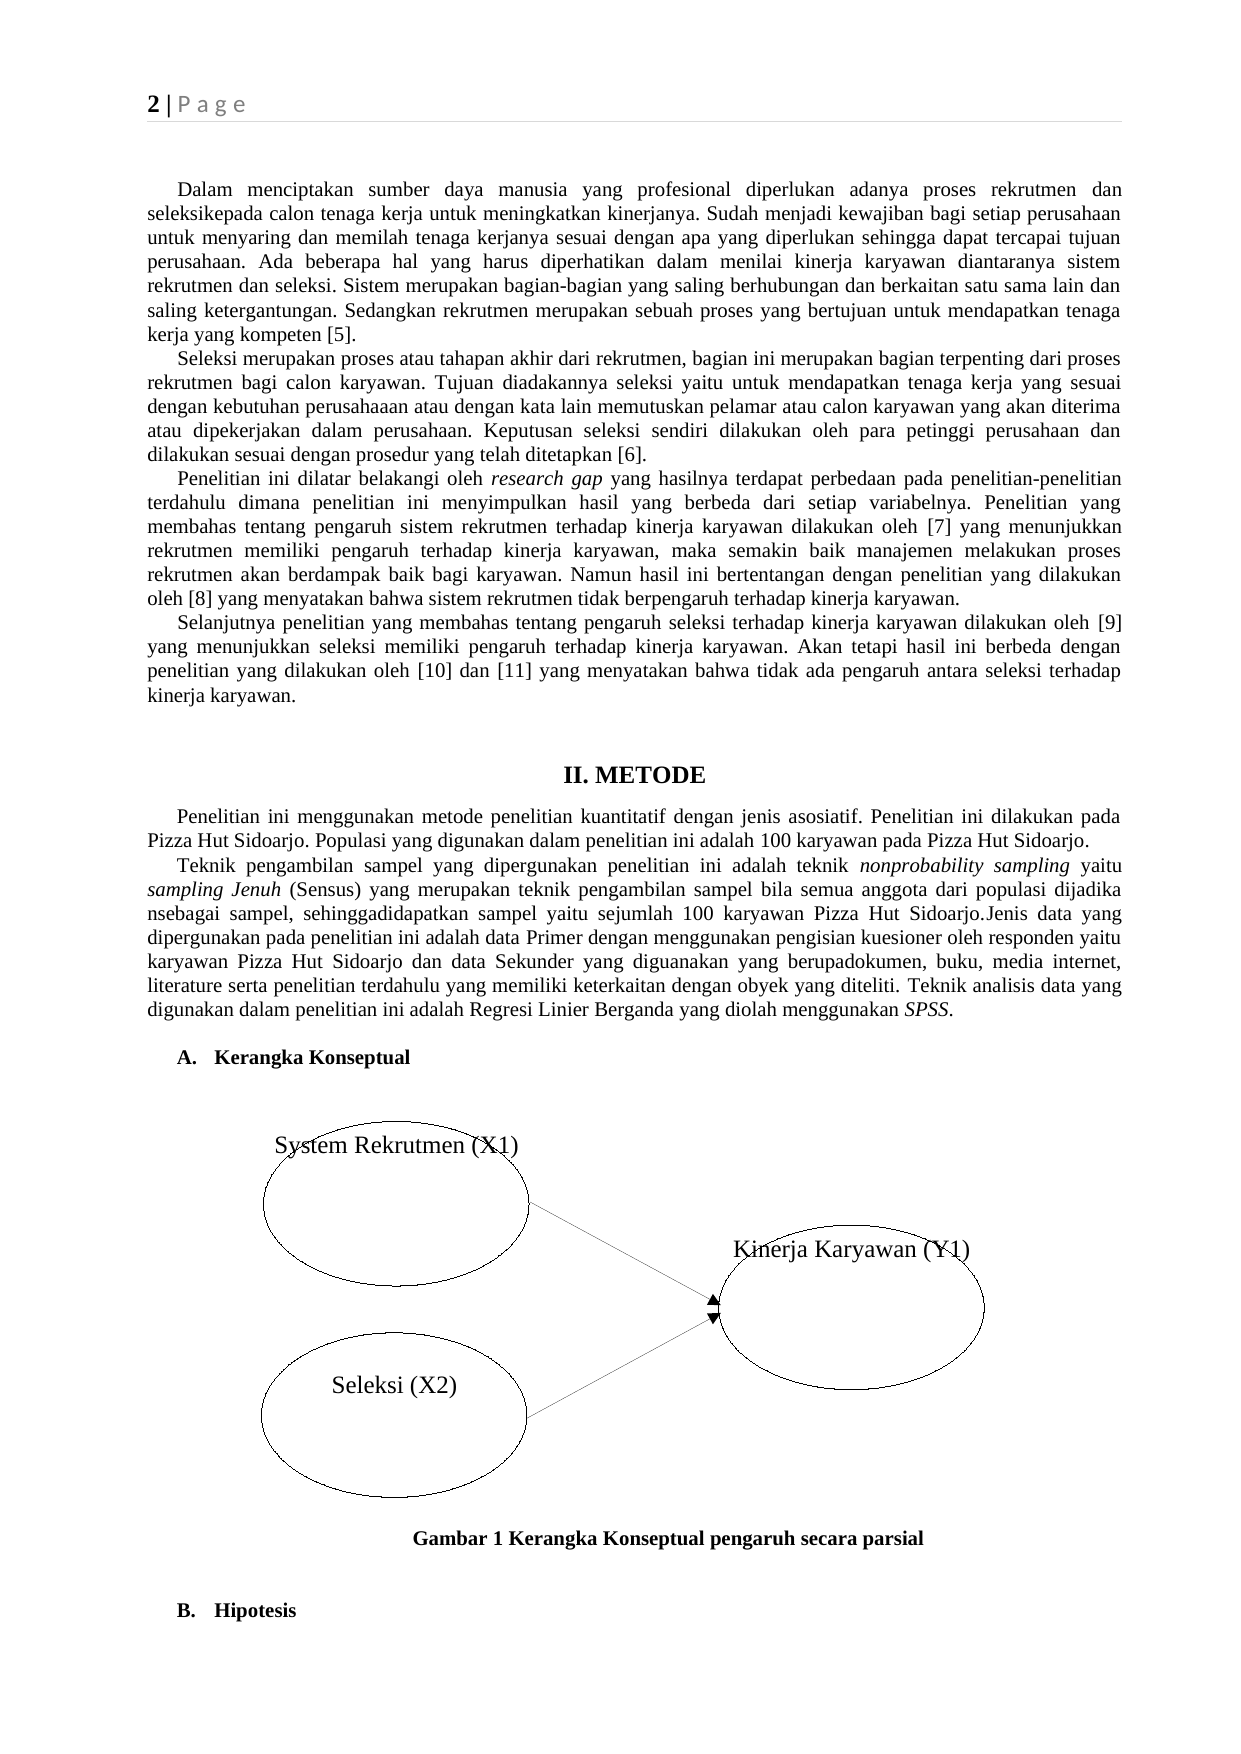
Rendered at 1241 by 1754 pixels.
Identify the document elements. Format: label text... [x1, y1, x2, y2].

text Penelitian ini menggunakan metode penelitian kuantitatif dengan jenis asosiatif. Penelitian ini dilakukan pada Pizza Hut Sidoarjo. Populasi yang digunakan dalam penelitian ini adalah 100 karyawan pada Pizza Hut Sidoarjo. [147, 804, 1122, 852]
list Kerangka Konseptual [177, 1045, 1122, 1069]
text Teknik pengambilan sampel yang dipergunakan penelitian ini adalah teknik nonprobability sampling yaitu sampling Jenuh (Sensus) yang merupakan teknik pengambilan sampel bila semua anggota dari populasi dijadika nsebagai sampel, sehinggadidapatkan sampel yaitu sejumlah 100 karyawan Pizza Hut Sidoarjo.Jenis data yang dipergunakan pada penelitian ini adalah data Primer dengan menggunakan pengisian kuesioner oleh responden yaitu karyawan Pizza Hut Sidoarjo dan data Sekunder yang diguanakan yang berupadokumen, buku, media internet, literature serta penelitian terdahulu yang memiliki keterkaitan dengan obyek yang diteliti. Teknik analisis data yang digunakan dalam penelitian ini adalah Regresi Linier Berganda yang diolah menggunakan SPSS. [147, 852, 1122, 1021]
list Hipotesis [177, 1598, 1122, 1622]
list Gambar 1 Kerangka Konseptual pengaruh secara parsial [214, 1526, 1122, 1550]
text Penelitian ini dilatar belakangi oleh research gap yang hasilnya terdapat perbedaan pada penelitian-penelitian terdahulu dimana penelitian ini menyimpulkan hasil yang berbeda dari setiap variabelnya. Penelitian yang membahas tentang pengaruh sistem rekrutmen terhadap kinerja karyawan dilakukan oleh [7] yang menunjukkan rekrutmen memiliki pengaruh terhadap kinerja karyawan, maka semakin baik manajemen melakukan proses rekrutmen akan berdampak baik bagi karyawan. Namun hasil ini bertentangan dengan penelitian yang dilakukan oleh [8] yang menyatakan bahwa sistem rekrutmen tidak berpengaruh terhadap kinerja karyawan. [147, 466, 1122, 610]
subtitle II. METODE [147, 761, 1122, 789]
text Selanjutnya penelitian yang membahas tentang pengaruh seleksi terhadap kinerja karyawan dilakukan oleh [9] yang menunjukkan seleksi memiliki pengaruh terhadap kinerja karyawan. Akan tetapi hasil ini berbeda dengan penelitian yang dilakukan oleh [10] dan [11] yang menyatakan bahwa tidak ada pengaruh antara seleksi terhadap kinerja karyawan. [147, 610, 1122, 707]
text Dalam menciptakan sumber daya manusia yang profesional diperlukan adanya proses rekrutmen dan seleksikepada calon tenaga kerja untuk meningkatkan kinerjanya. Sudah menjadi kewajiban bagi setiap perusahaan untuk menyaring dan memilah tenaga kerjanya sesuai dengan apa yang diperlukan sehingga dapat tercapai tujuan perusahaan. Ada beberapa hal yang harus diperhatikan dalam menilai kinerja karyawan diantaranya sistem rekrutmen dan seleksi. Sistem merupakan bagian-bagian yang saling berhubungan dan berkaitan satu sama lain dan saling ketergantungan. Sedangkan rekrutmen merupakan sebuah proses yang bertujuan untuk mendapatkan tenaga kerja yang kompeten [5]. [147, 177, 1122, 346]
text Seleksi merupakan proses atau tahapan akhir dari rekrutmen, bagian ini merupakan bagian terpenting dari proses rekrutmen bagi calon karyawan. Tujuan diadakannya seleksi yaitu untuk mendapatkan tenaga kerja yang sesuai dengan kebutuhan perusahaaan atau dengan kata lain memutuskan pelamar atau calon karyawan yang akan diterima atau dipekerjakan dalam perusahaan. Keputusan seleksi sendiri dilakukan oleh para petinggi perusahaan dan dilakukan sesuai dengan prosedur yang telah ditetapkan [6]. [147, 346, 1122, 466]
